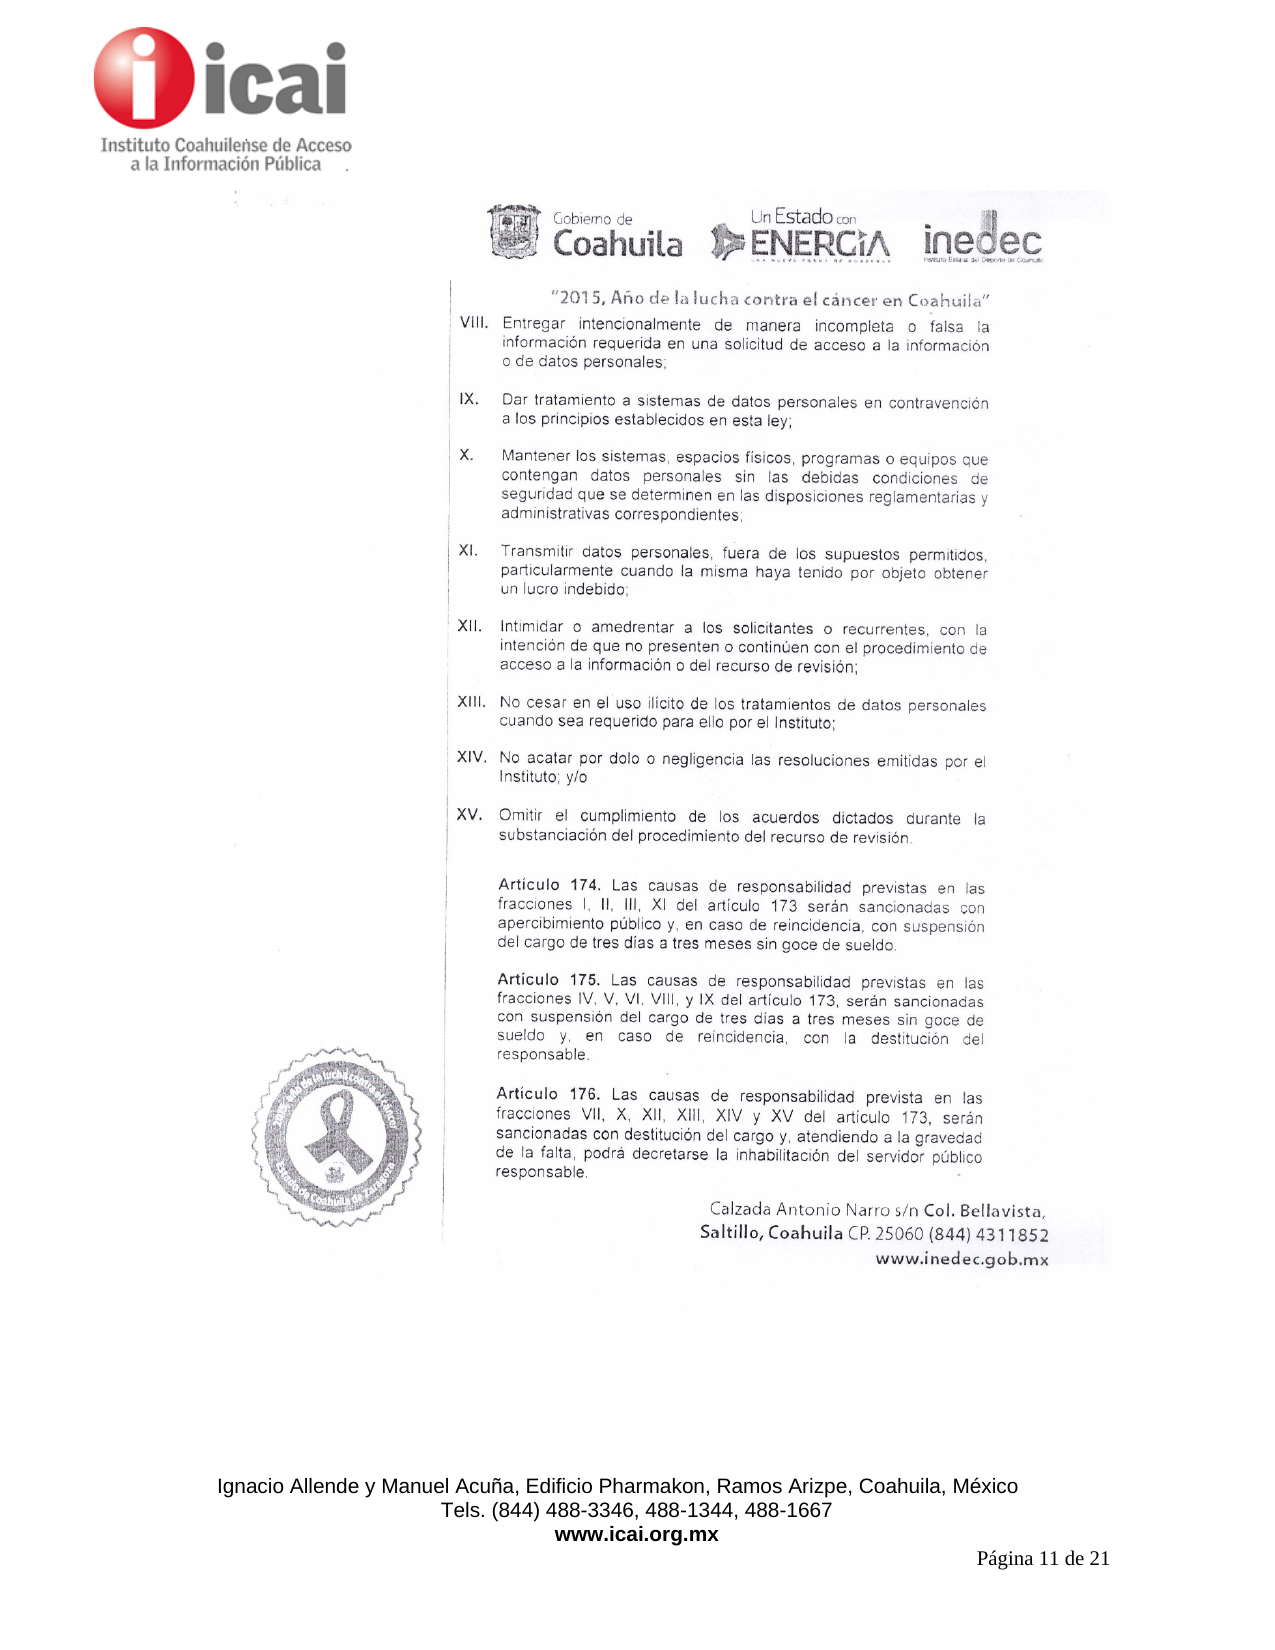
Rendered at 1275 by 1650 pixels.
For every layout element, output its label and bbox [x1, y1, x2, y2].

picture [93, 27, 357, 184]
picture [217, 190, 1116, 1391]
